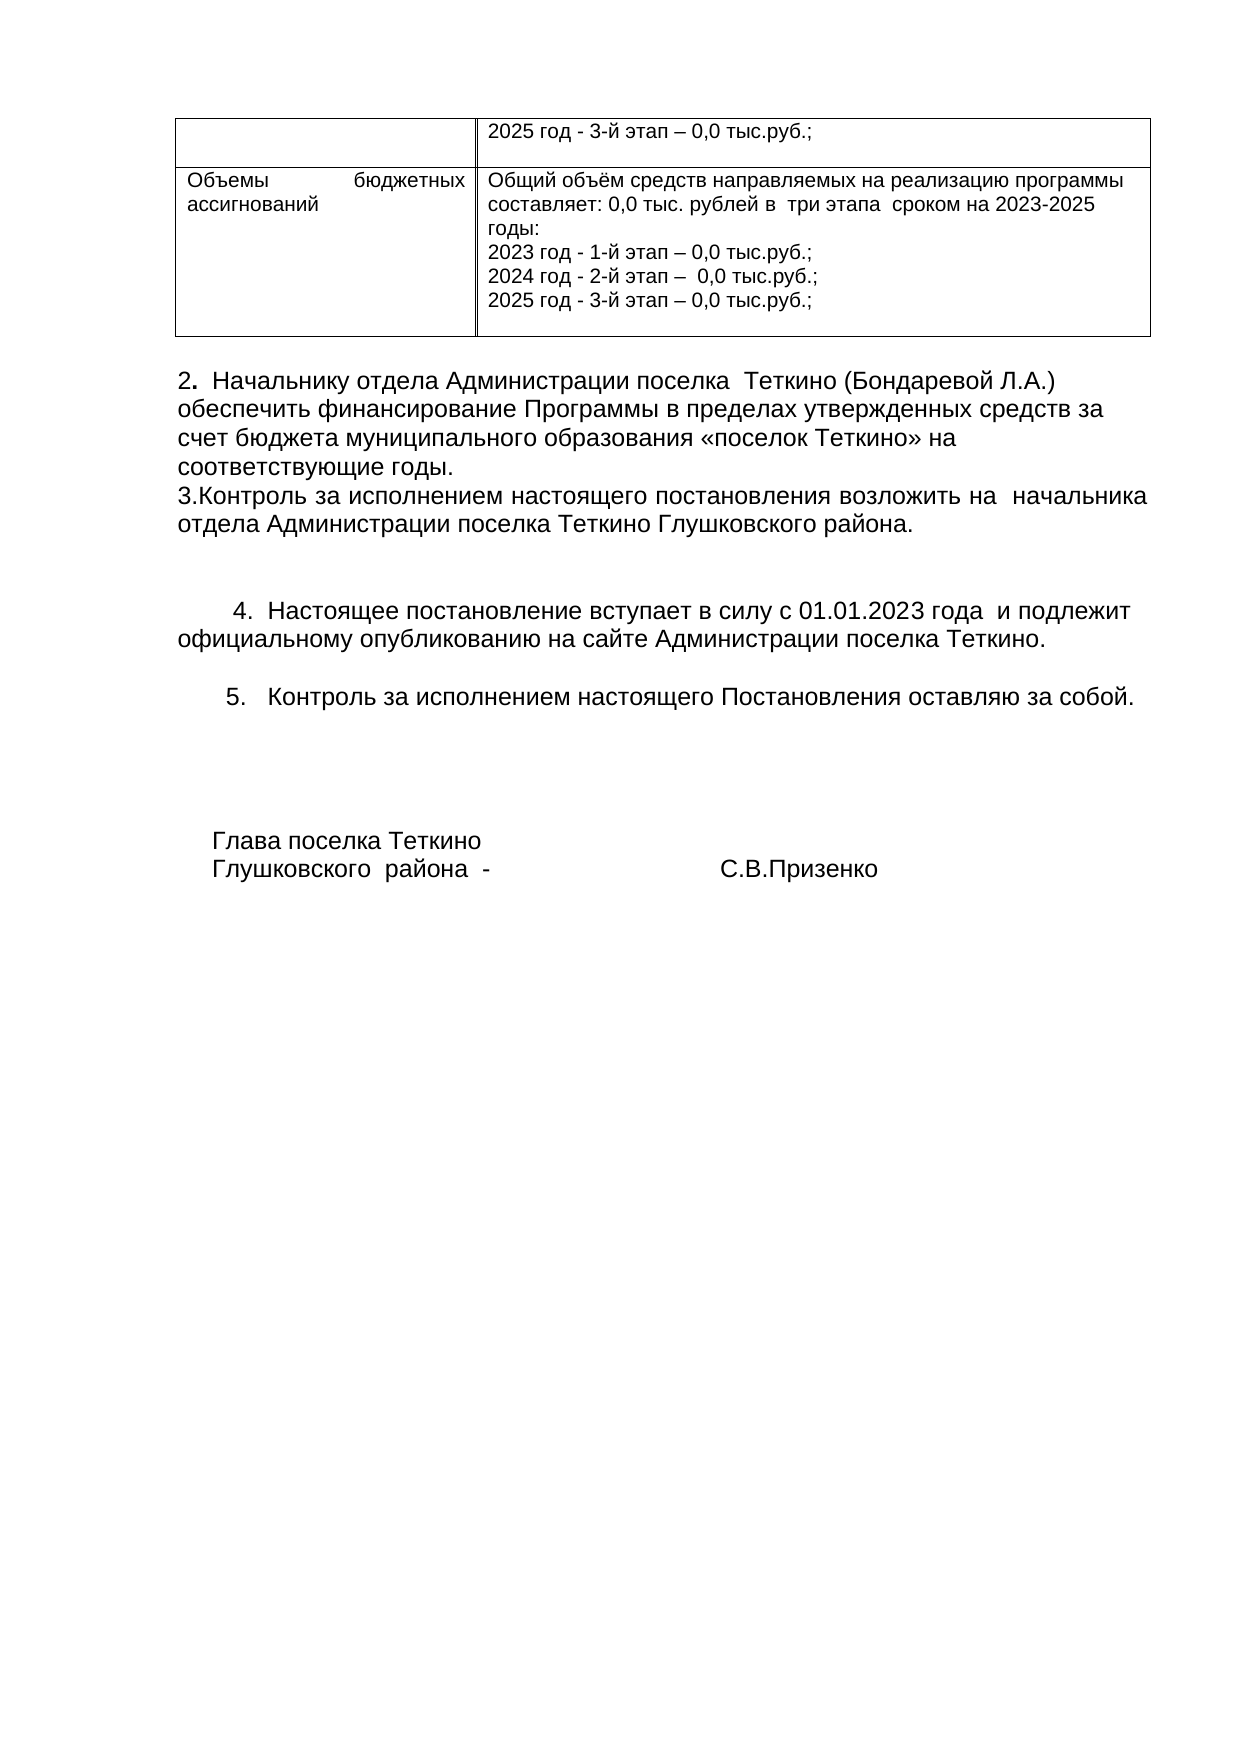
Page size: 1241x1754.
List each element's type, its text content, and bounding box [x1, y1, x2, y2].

text 3.Контроль за исполнением настоящего постановления возложить на начальника отдела Администрации поселка Теткино Глушковского района. [177, 481, 1149, 538]
text 2. Начальнику отдела Администрации поселка Теткино (Бондаревой Л.А.) обеспечить финансирование Программы в пределах утвержденных средств за счет бюджета муниципального образования «поселок Теткино» на соответствующие годы. [177, 366, 1152, 481]
text Глава поселка Теткино [177, 826, 1152, 854]
text Глушковского района - С.В.Призенко [177, 854, 1152, 883]
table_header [478, 119, 1150, 167]
text 5. Контроль за исполнением настоящего Постановления оставляю за собой. [177, 682, 1152, 711]
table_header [176, 119, 475, 167]
table_cell Объемы бюджетных ассигнований [176, 168, 475, 336]
text 4. Настоящее постановление вступает в силу с 01.01.2023 года и подлежит официальному опубликованию на сайте Администрации поселка Теткино. [177, 596, 1152, 653]
table_cell Общий объём средств направляемых на реализацию программы составляет: 0,0 тыс. рублей в три этапа сроком на 2023-2025 годы: 2023 год - 1-й этап – 0,0 тыс.руб.; 2024 год - 2-й этап – 0,0 тыс.руб.; 2025 год - 3-й этап – 0,0 тыс.руб.; [478, 168, 1150, 336]
